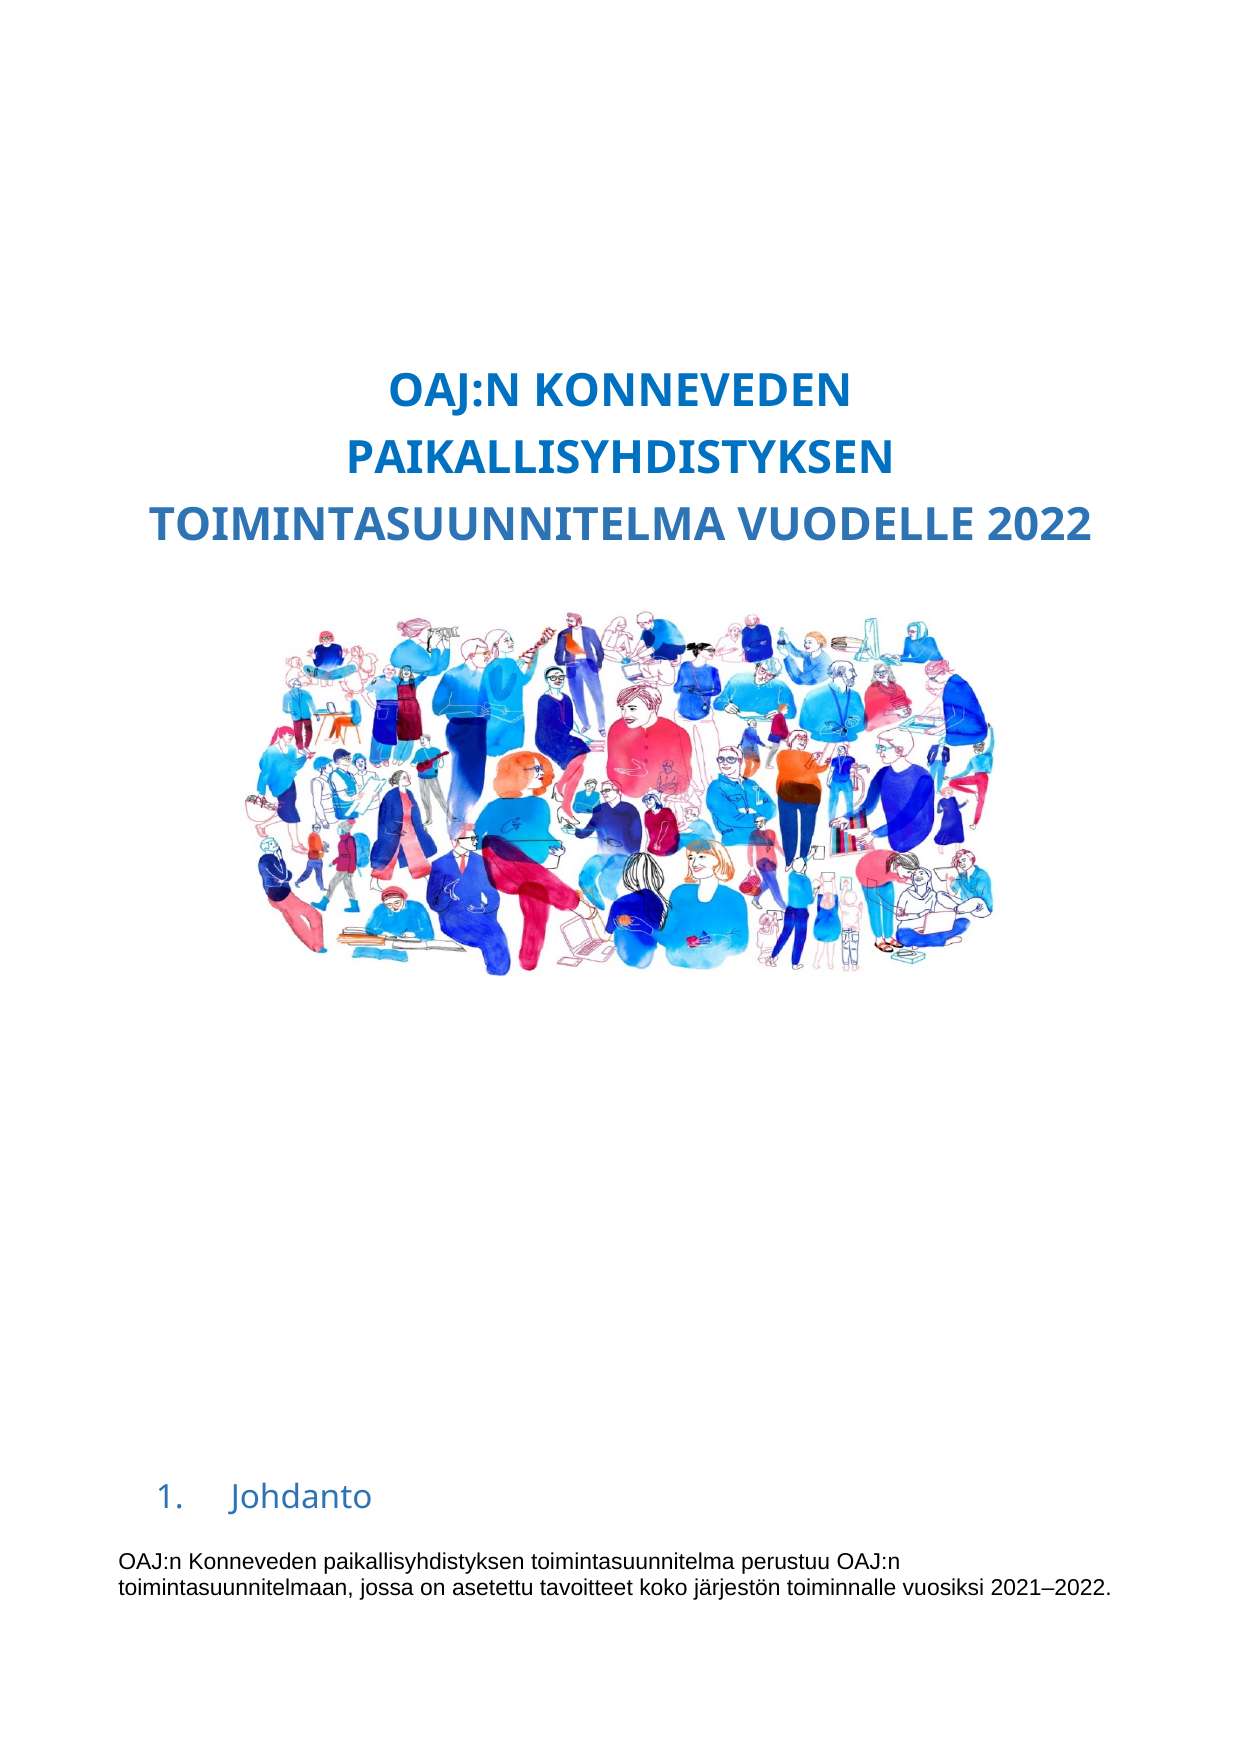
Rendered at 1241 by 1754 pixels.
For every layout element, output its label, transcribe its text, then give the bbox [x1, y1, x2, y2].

picture [239, 606, 1002, 977]
subtitle OAJ:N KONNEVEDEN PAIKALLISYHDISTYKSEN TOIMINTASUUNNITELMA VUODELLE 2022 [118, 357, 1122, 554]
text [118, 1548, 1122, 1601]
subtitle Johdanto [156, 1473, 1122, 1518]
